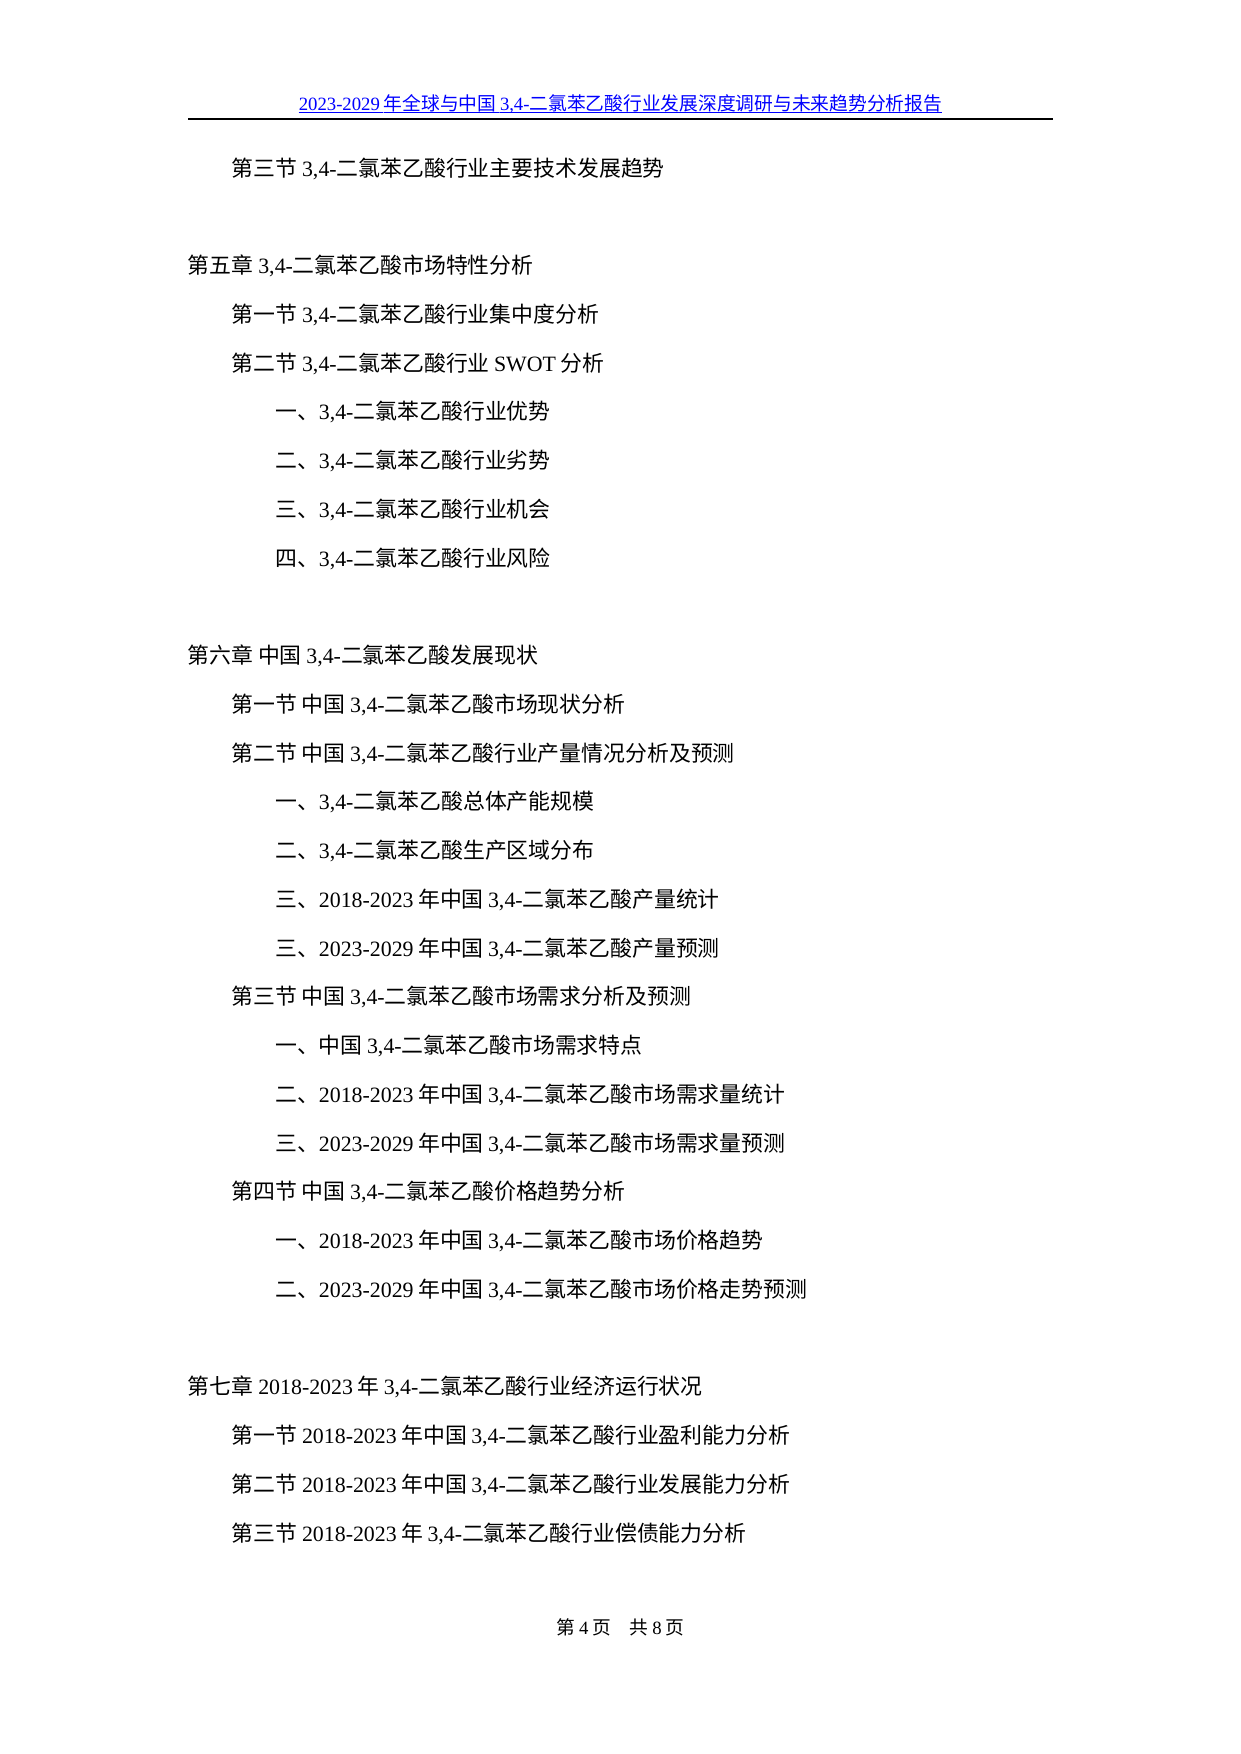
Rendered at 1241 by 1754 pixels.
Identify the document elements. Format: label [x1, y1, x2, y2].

text [187, 150, 1053, 1548]
